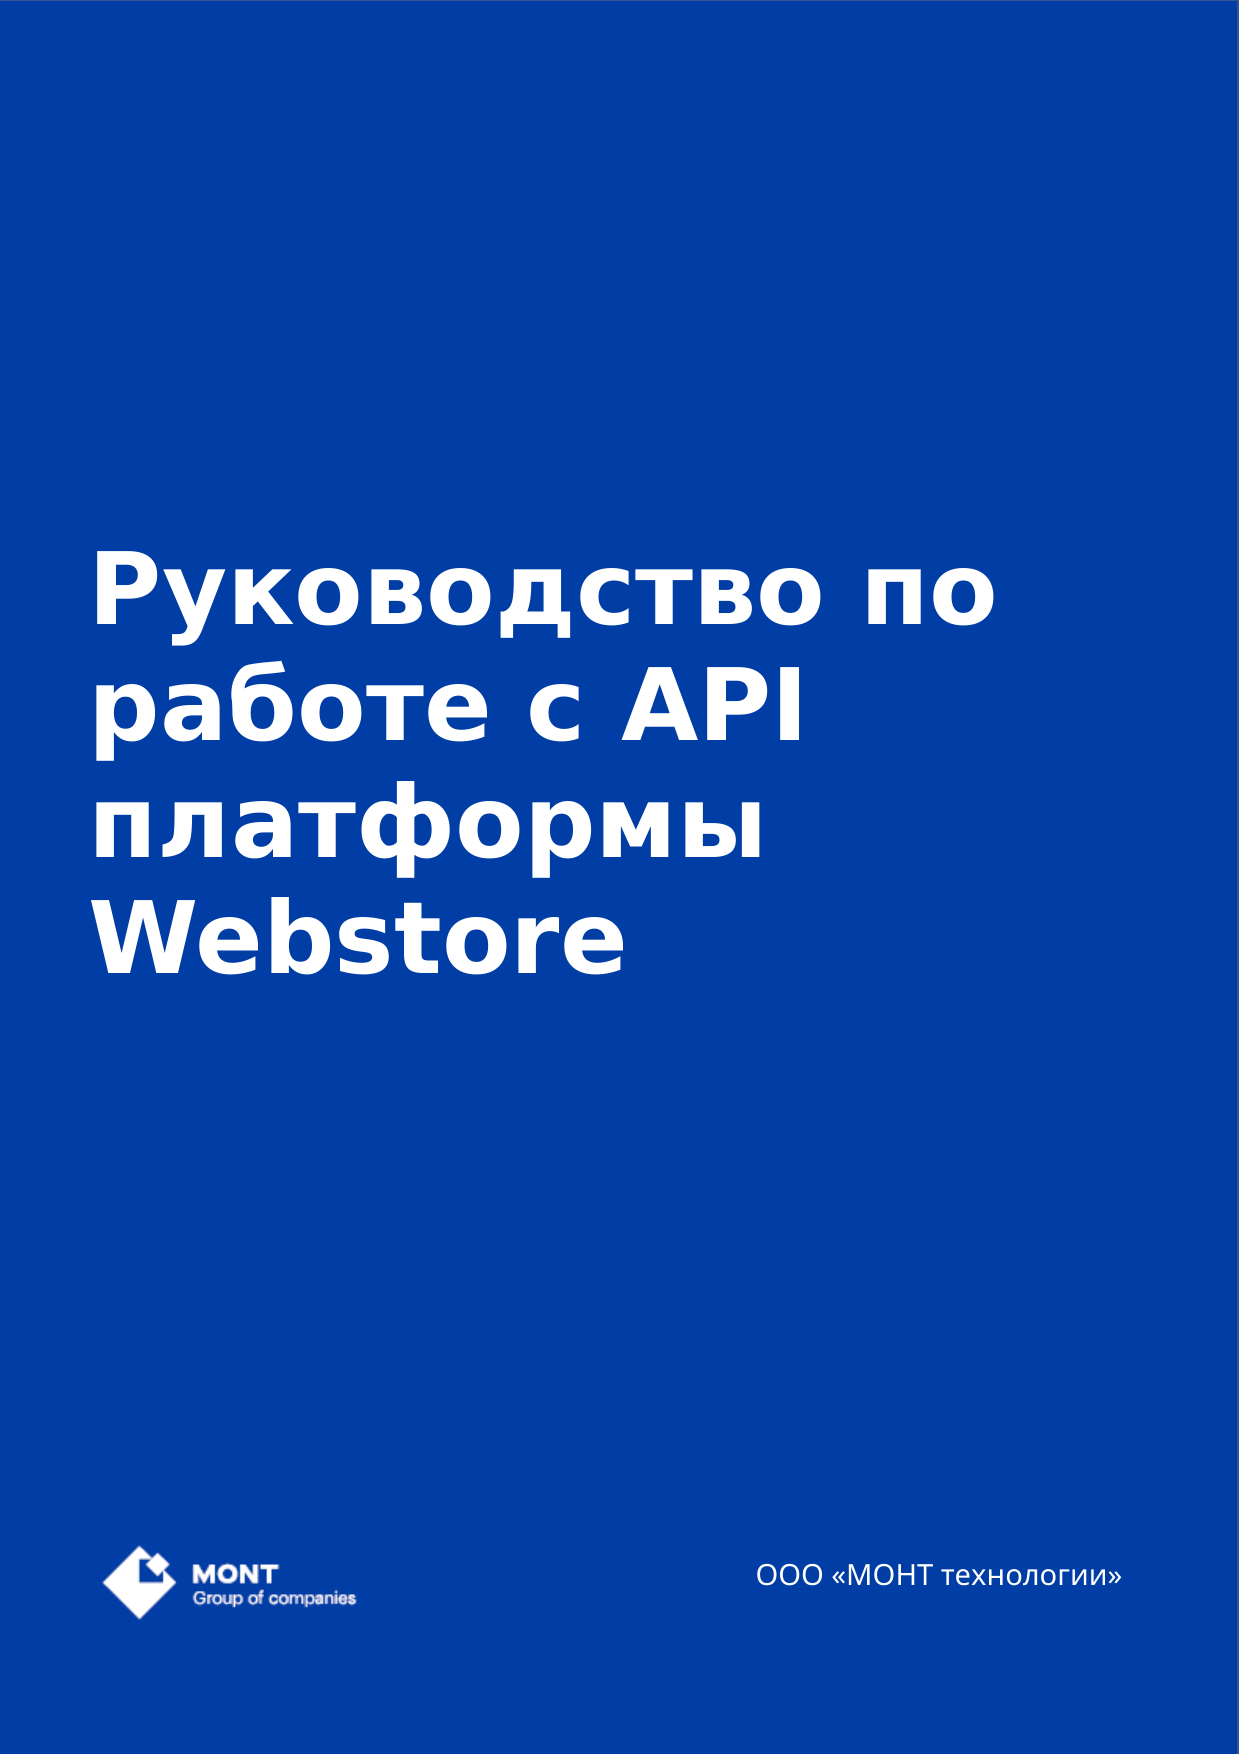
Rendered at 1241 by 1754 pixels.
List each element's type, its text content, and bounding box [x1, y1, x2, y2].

subtitle Руководство по работе с API платформы Webstore [89, 415, 1122, 997]
text ООО «МОНТ технологии» [366, 1554, 1122, 1593]
picture [88, 1516, 366, 1642]
